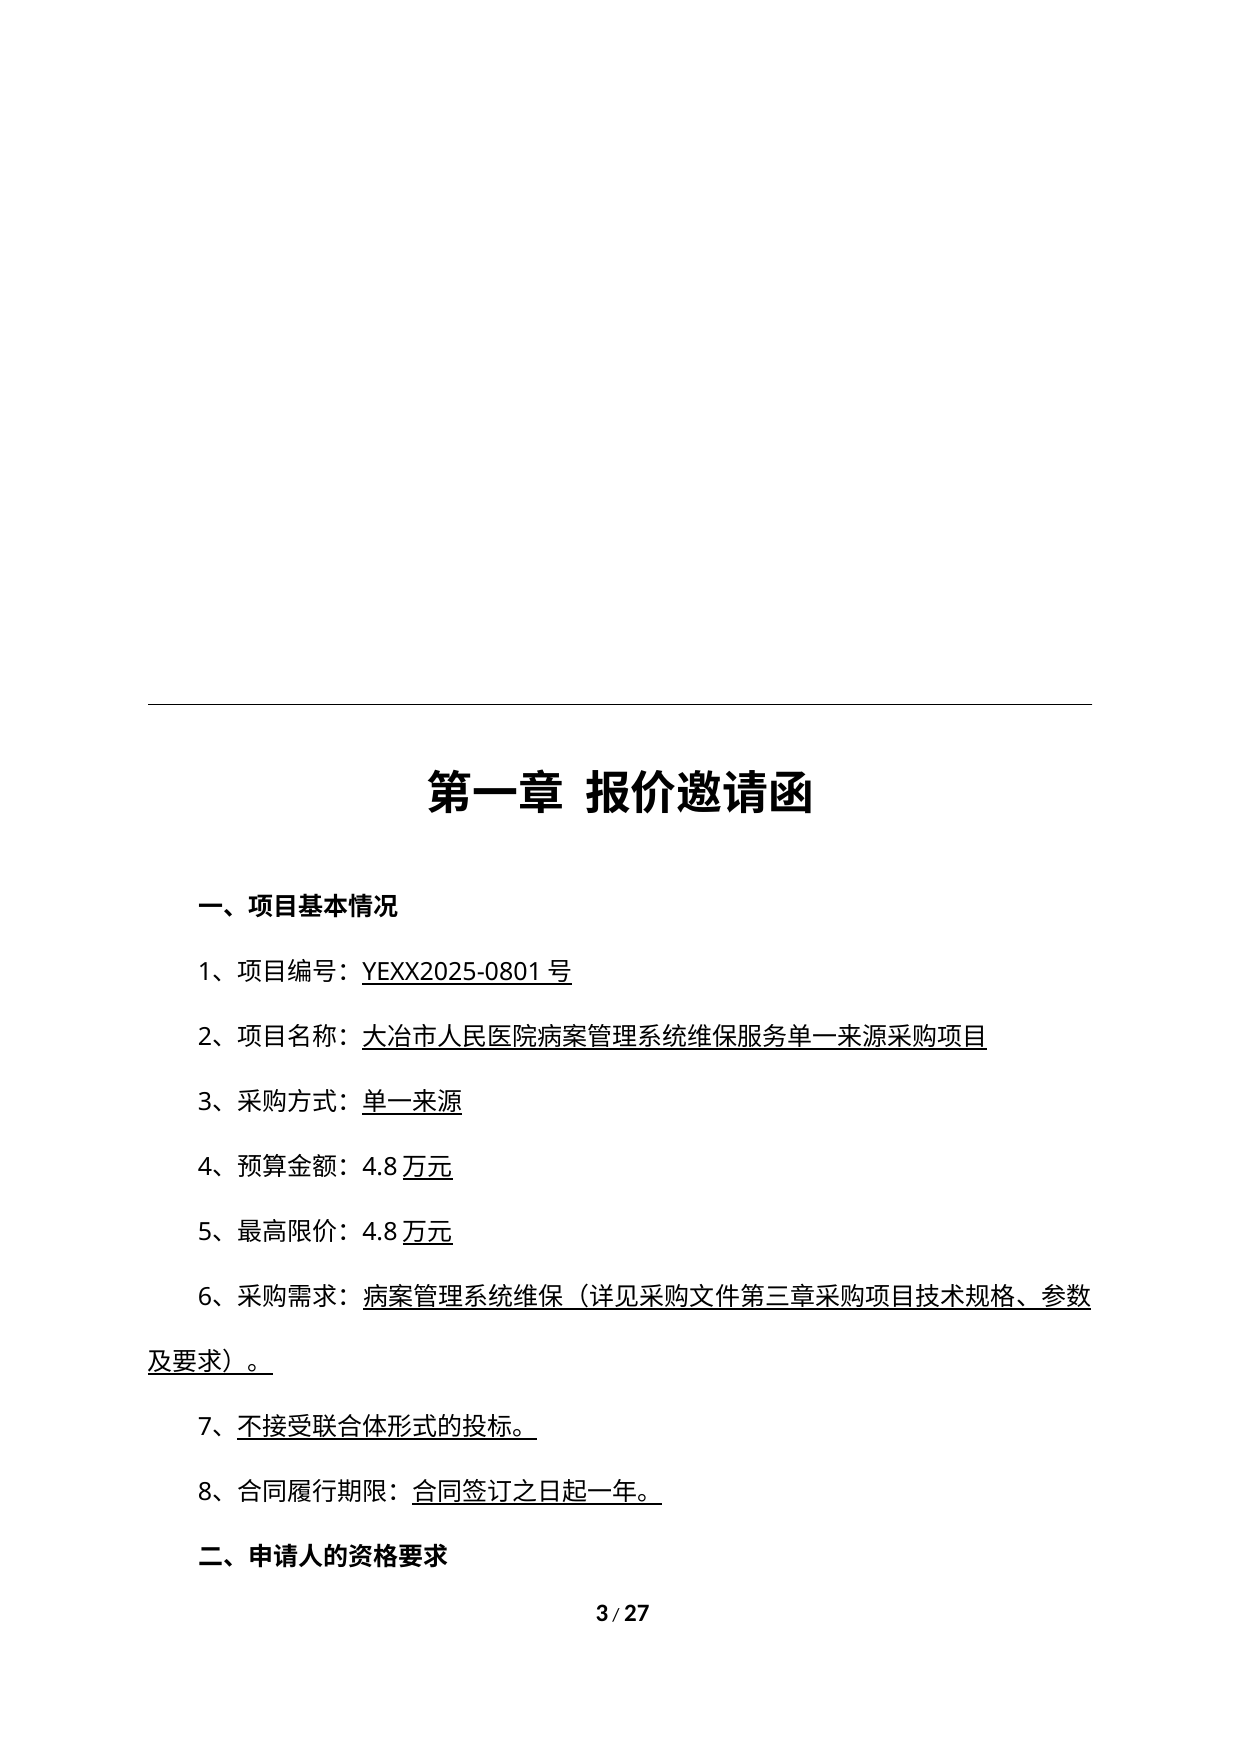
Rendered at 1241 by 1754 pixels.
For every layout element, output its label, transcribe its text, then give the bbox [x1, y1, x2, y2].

text 1、项目编号：YEXX2025-0801号 [148, 937, 1092, 1002]
text 8、合同履行期限：合同签订之日起一年。 [148, 1457, 1092, 1522]
text 4、预算金额：4.8万元 [148, 1132, 1092, 1197]
text 6、采购需求：病案管理系统维保（详见采购文件第三章采购项目技术规格、参数及要求）。 [148, 1262, 1092, 1392]
text 一、项目基本情况 [148, 872, 1092, 937]
text 5、最高限价：4.8万元 [148, 1197, 1092, 1262]
text 3、采购方式：单一来源 [148, 1067, 1092, 1132]
text 二、申请人的资格要求 [148, 1522, 1092, 1587]
subtitle 第一章 报价邀请函 [148, 741, 1092, 838]
text 2、项目名称：大冶市人民医院病案管理系统维保服务单一来源采购项目 [148, 1002, 1092, 1067]
text 7、不接受联合体形式的投标。 [148, 1392, 1092, 1457]
